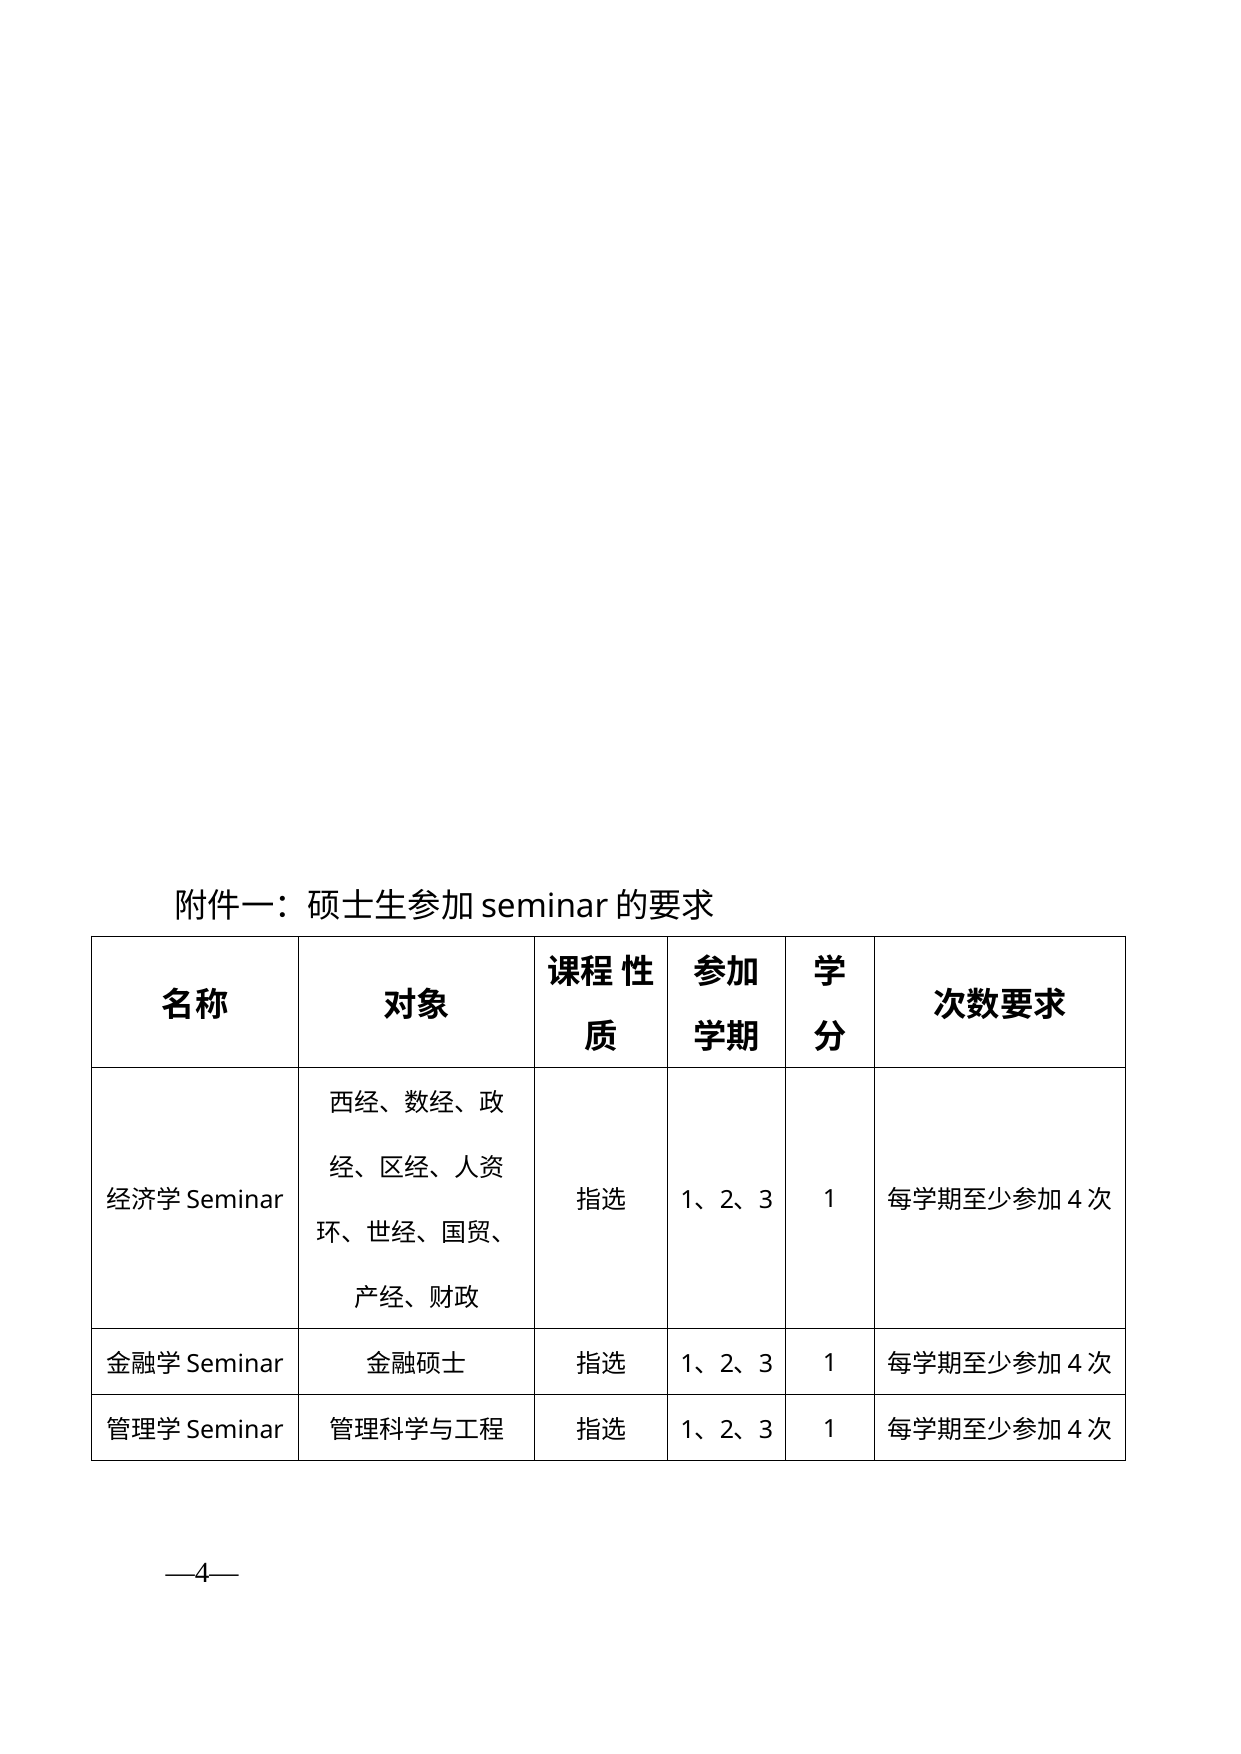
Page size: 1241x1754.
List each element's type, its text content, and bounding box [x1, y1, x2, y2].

table_cell 1 [786, 1068, 874, 1328]
table_cell 经济学Seminar [92, 1068, 298, 1328]
table_cell 金融硕士 [299, 1329, 534, 1394]
table_cell 1、2、3 [668, 1395, 785, 1460]
table_cell 每学期至少参加4次 [875, 1068, 1125, 1328]
table_cell 1 [786, 1329, 874, 1394]
table_header 参加学期 [668, 937, 785, 1067]
table_header 次数要求 [875, 937, 1125, 1067]
text 附件一：硕士生参加seminar的要求 [165, 871, 1098, 936]
table_cell 指选 [535, 1329, 667, 1394]
table_header 对象 [299, 937, 534, 1067]
table_header 课程 性质 [535, 937, 667, 1067]
table_cell 管理科学与工程 [299, 1395, 534, 1460]
table_cell 每学期至少参加4次 [875, 1395, 1125, 1460]
table_header 名称 [92, 937, 298, 1067]
table_cell 1、2、3 [668, 1068, 785, 1328]
table_cell 管理学Seminar [92, 1395, 298, 1460]
table_cell 西经、数经、政经、区经、人资环、世经、国贸、产经、财政 [299, 1068, 534, 1328]
table_cell 指选 [535, 1068, 667, 1328]
table_header 学分 [786, 937, 874, 1067]
table_cell 指选 [535, 1395, 667, 1460]
table_cell 每学期至少参加4次 [875, 1329, 1125, 1394]
table_cell 1、2、3 [668, 1329, 785, 1394]
table_cell 金融学Seminar [92, 1329, 298, 1394]
table_cell 1 [786, 1395, 874, 1460]
